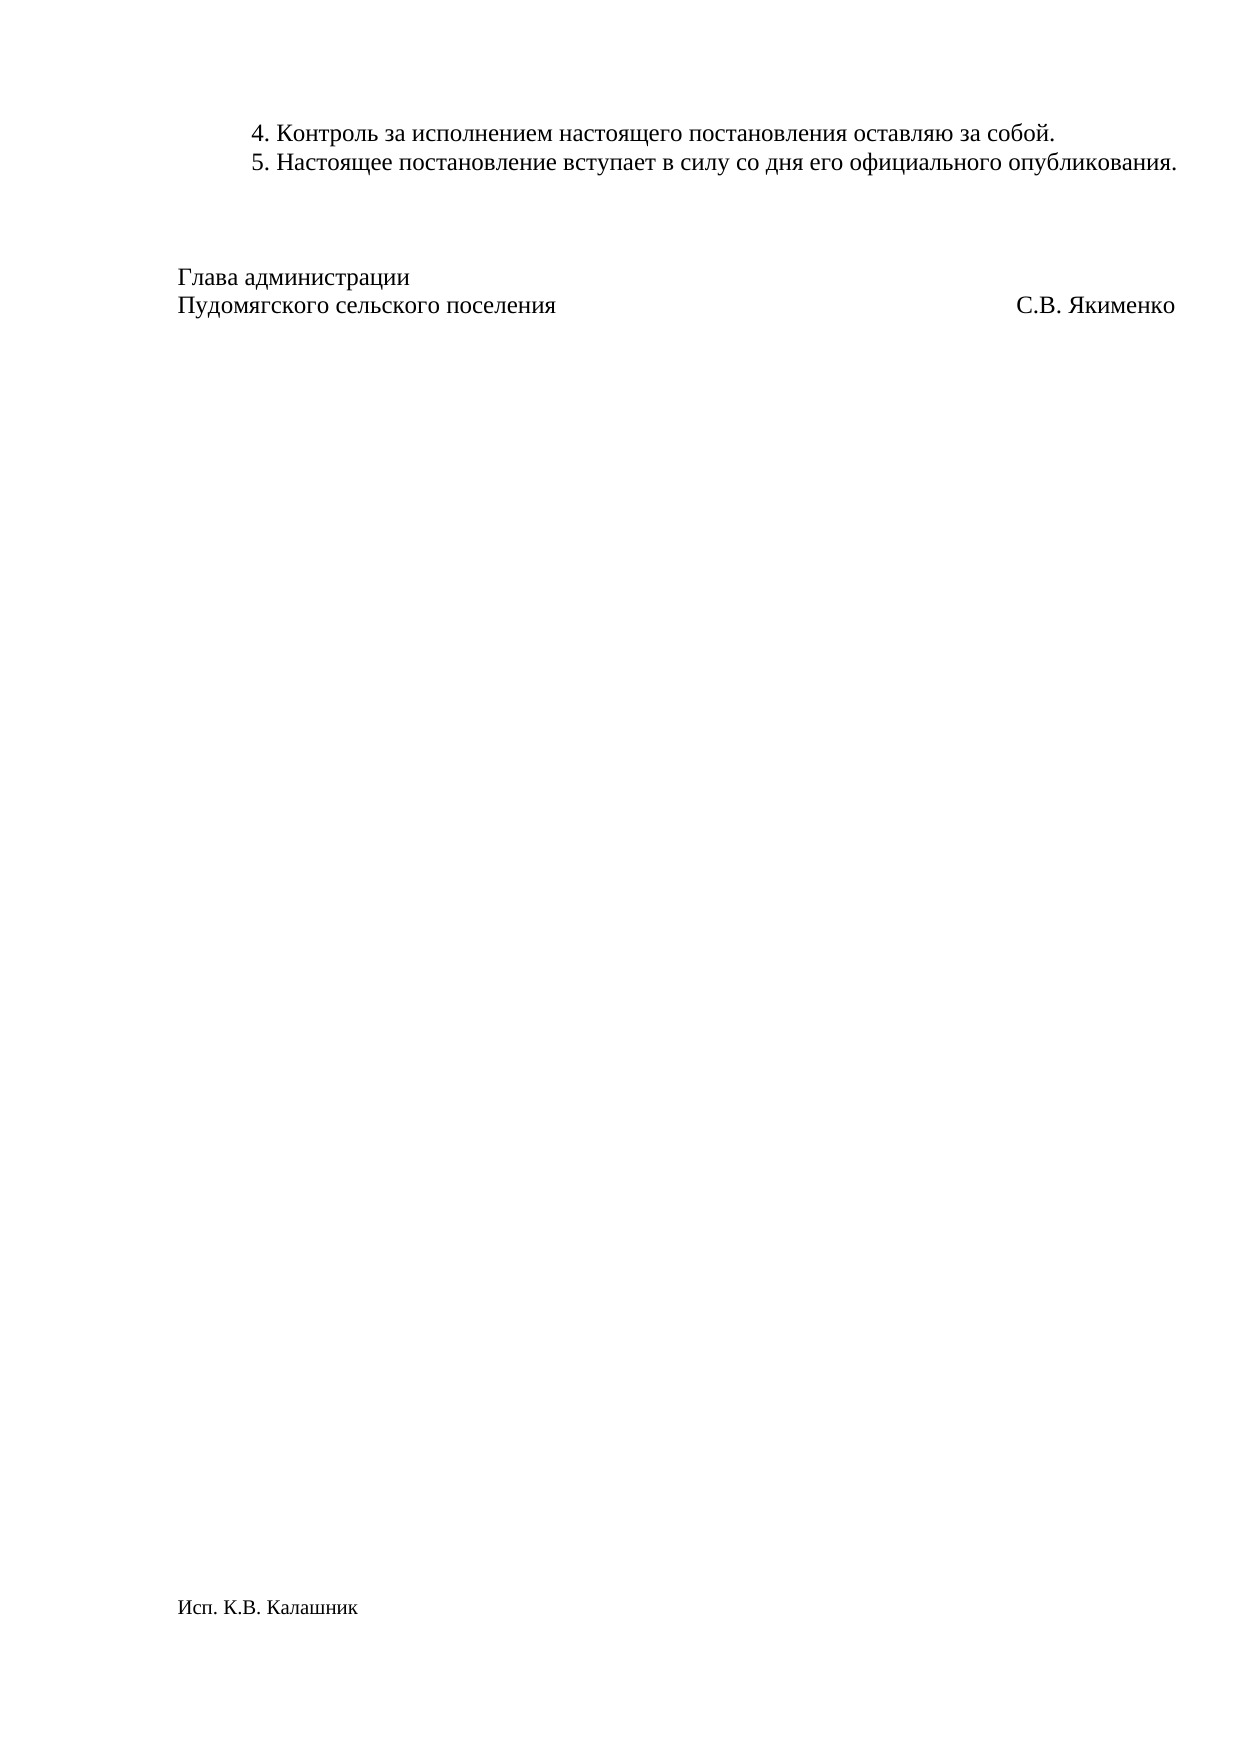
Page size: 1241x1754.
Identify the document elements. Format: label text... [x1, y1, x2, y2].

text Пудомягского сельского поселения С.В. Якименко [177, 291, 1181, 319]
text 5. Настоящее постановление вступает в силу со дня его официального опубликования. [177, 147, 1181, 176]
text Исп. К.В. Калашник [177, 1595, 1181, 1619]
text 4. Контроль за исполнением настоящего постановления оставляю за собой. [177, 118, 1181, 147]
text Глава администрации [177, 262, 1181, 291]
